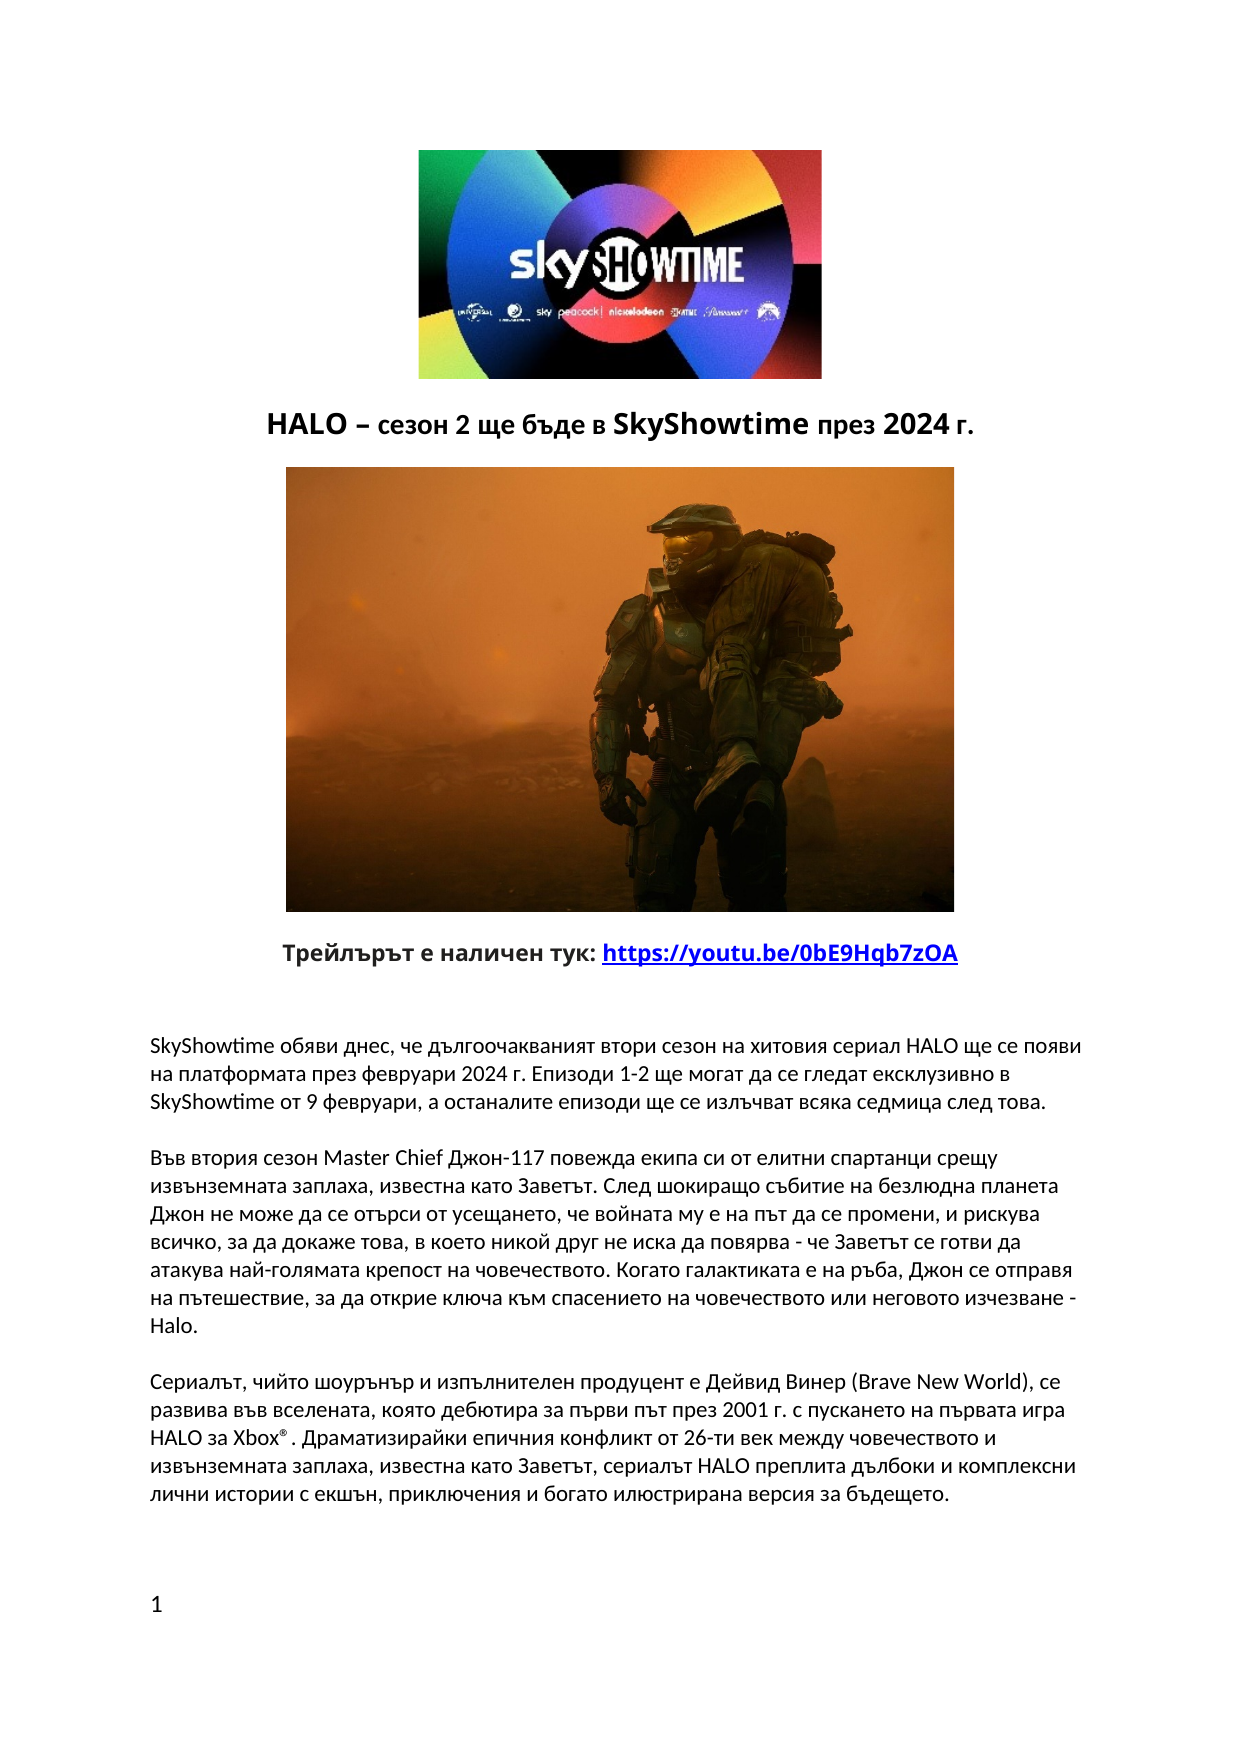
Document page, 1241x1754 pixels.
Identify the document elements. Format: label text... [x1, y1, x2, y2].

picture [286, 467, 955, 912]
text Трейлърът е наличен тук: https://youtu.be/0bE9Hqb7zOA [150, 937, 1090, 968]
text SkyShowtime обяви днес, че дългоочакваният втори сезон на хитовия сериал HALO ще се появи на платформата през февруари 2024 г. Епизоди 1-2 ще могат да се гледат ексклузивно в SkyShowtime от 9 февруари, а останалите епизоди ще се излъчват всяка седмица след това. [150, 1031, 1090, 1115]
picture [418, 150, 822, 379]
text Във втория сезон Master Chief Джон-117 повежда екипа си от елитни спартанци срещу извънземната заплаха, известна като Заветът. След шокиращо събитие на безлюдна планета Джон не може да се отърси от усещането, че войната му е на път да се промени, и рискува всичко, за да докаже това, в което никой друг не иска да повярва - че Заветът се готви да атакува най-голямата крепост на човечеството. Когато галактиката е на ръба, Джон се отправя на пътешествие, за да открие ключа към спасението на човечеството или неговото изчезване - Halo. [150, 1143, 1090, 1339]
text HALO – сезон 2 ще бъде в SkyShowtime през 2024 г. [150, 403, 1090, 443]
text Сериалът, чийто шоурънър и изпълнителен продуцент е Дейвид Винер (Brave New World), се развива във вселената, която дебютира за първи път през 2001 г. с пускането на първата игра HALO за Xbox®. Драматизирайки епичния конфликт от 26-ти век между човечеството и извънземната заплаха, известна като Заветът, сериалът HALO преплита дълбоки и комплексни лични истории с екшън, приключения и богато илюстрирана версия за бъдещето. [150, 1367, 1090, 1507]
